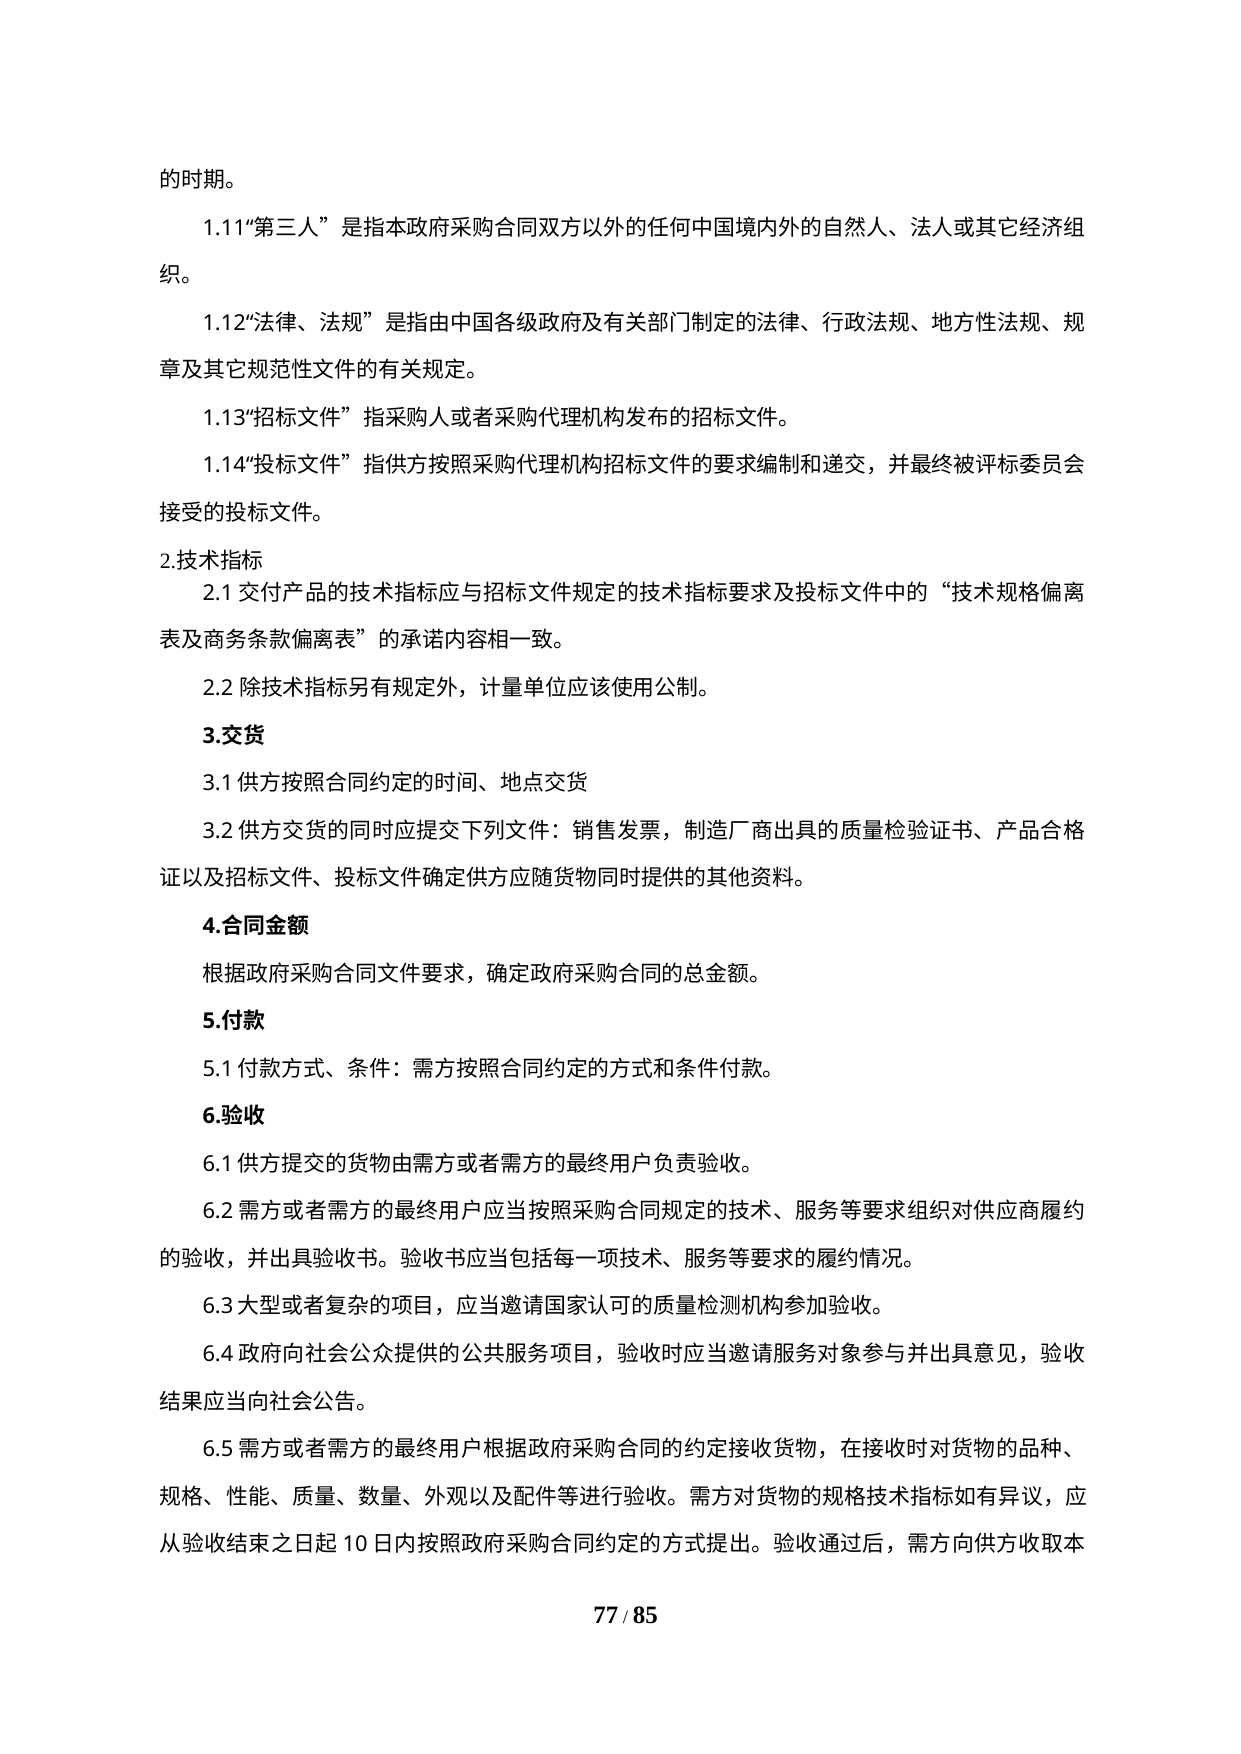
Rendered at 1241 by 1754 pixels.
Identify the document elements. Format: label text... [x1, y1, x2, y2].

text 6.2需方或者需方的最终用户应当按照采购合同规定的技术、服务等要求组织对供应商履约的验收，并出具验收书。验收书应当包括每一项技术、服务等要求的履约情况。 [159, 1193, 1087, 1273]
text 1.14“投标文件”指供方按照采购代理机构招标文件的要求编制和递交，并最终被评标委员会接受的投标文件。 [159, 447, 1087, 527]
text 2.技术指标 [159, 542, 1087, 575]
text 6.4政府向社会公众提供的公共服务项目，验收时应当邀请服务对象参与并出具意见，验收结果应当向社会公告。 [159, 1336, 1087, 1415]
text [159, 162, 1087, 194]
text 3.1供方按照合同约定的时间、地点交货 [159, 765, 1087, 797]
text 2.2 除技术指标另有规定外，计量单位应该使用公制。 [159, 670, 1087, 702]
text 2.1交付产品的技术指标应与招标文件规定的技术指标要求及投标文件中的“技术规格偏离表及商务条款偏离表”的承诺内容相一致。 [159, 575, 1087, 654]
text 6.验收 [159, 1098, 1087, 1130]
text 3.交货 [159, 718, 1087, 749]
text 根据政府采购合同文件要求，确定政府采购合同的总金额。 [159, 956, 1087, 987]
text 4.合同金额 [159, 908, 1087, 940]
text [159, 1431, 1087, 1558]
text 6.3大型或者复杂的项目，应当邀请国家认可的质量检测机构参加验收。 [159, 1288, 1087, 1320]
text 1.11“第三人”是指本政府采购合同双方以外的任何中国境内外的自然人、法人或其它经济组织。 [159, 209, 1087, 289]
text 3.2供方交货的同时应提交下列文件：销售发票，制造厂商出具的质量检验证书、产品合格证以及招标文件、投标文件确定供方应随货物同时提供的其他资料。 [159, 813, 1087, 892]
text 1.13“招标文件”指采购人或者采购代理机构发布的招标文件。 [159, 400, 1087, 431]
text 1.12“法律、法规”是指由中国各级政府及有关部门制定的法律、行政法规、地方性法规、规章及其它规范性文件的有关规定。 [159, 304, 1087, 384]
text 6.1供方提交的货物由需方或者需方的最终用户负责验收。 [159, 1146, 1087, 1178]
text 5.付款 [159, 1003, 1087, 1035]
text 5.1付款方式、条件：需方按照合同约定的方式和条件付款。 [159, 1051, 1087, 1082]
